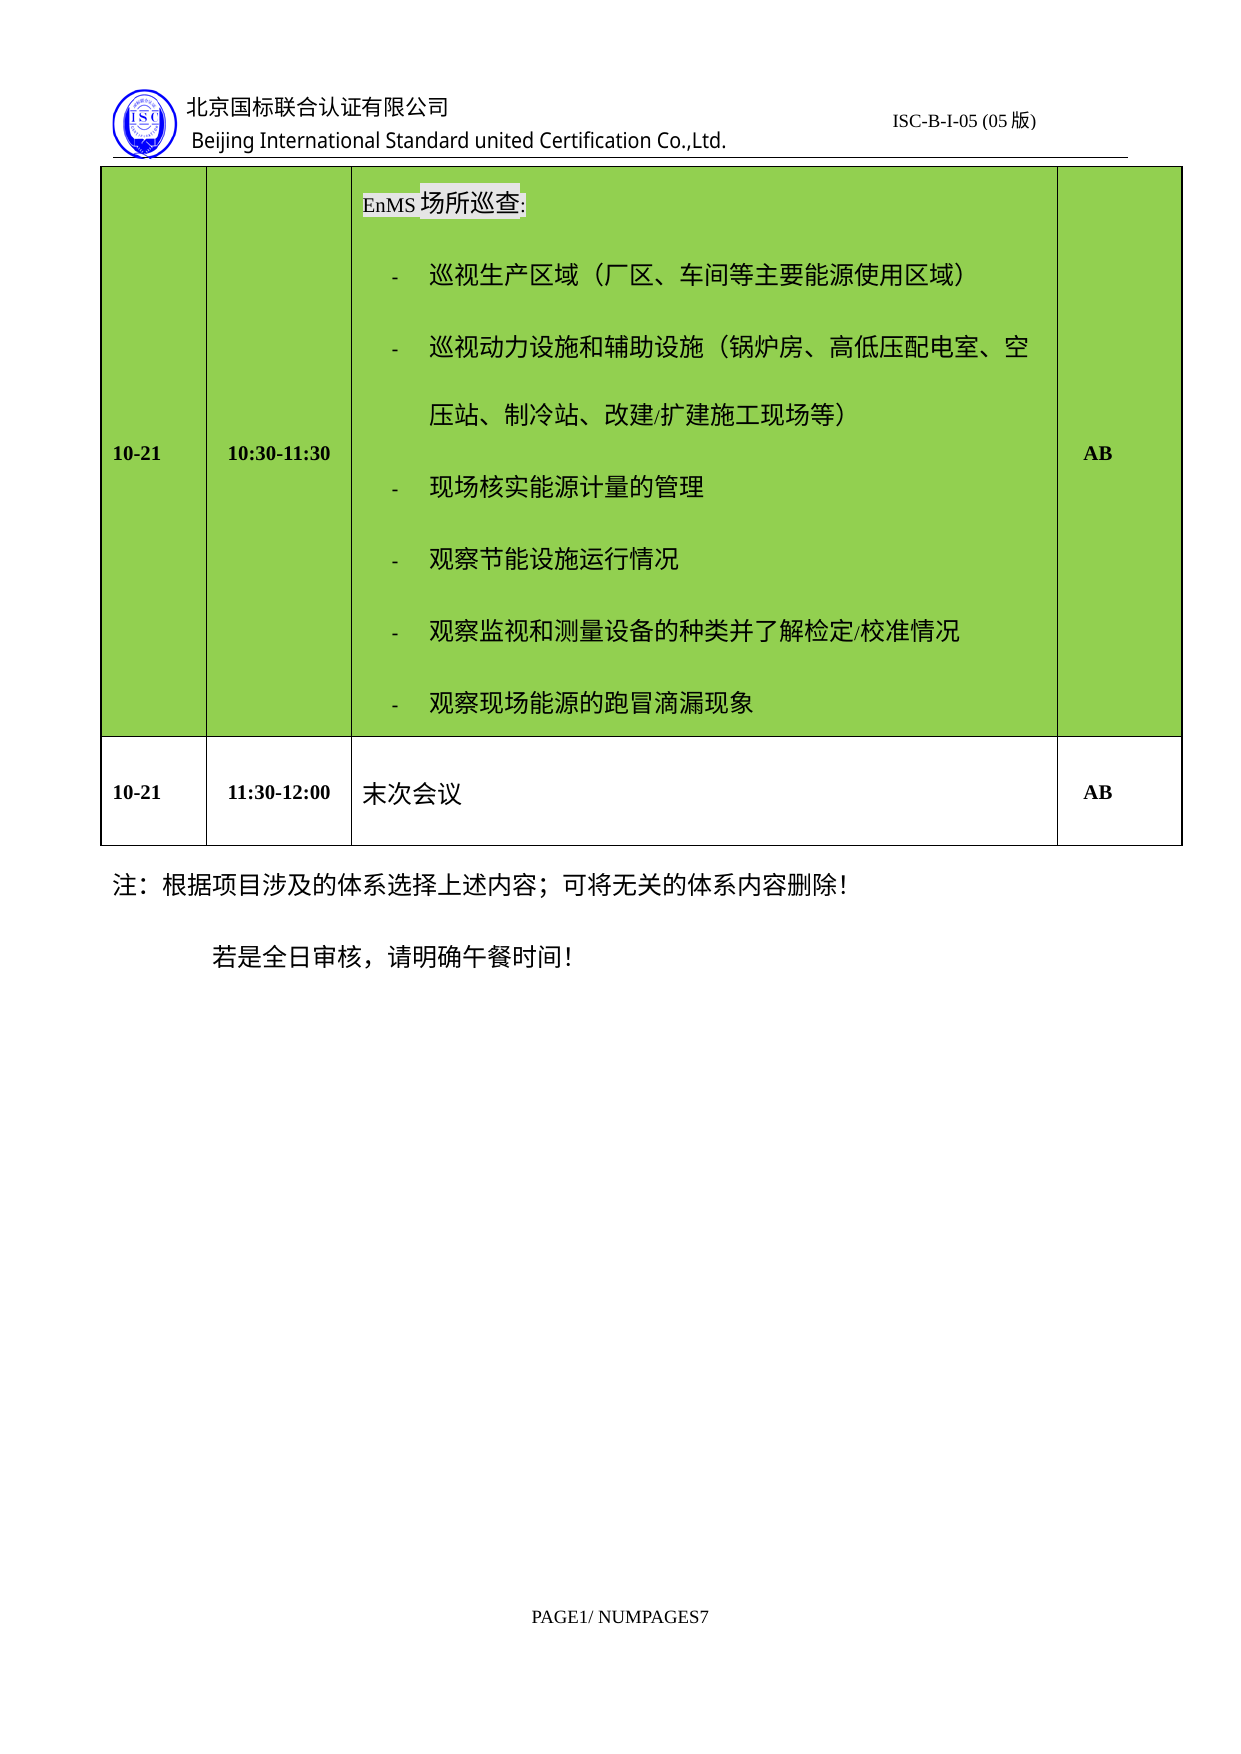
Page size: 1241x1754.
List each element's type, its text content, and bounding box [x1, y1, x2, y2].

picture [112, 89, 180, 158]
list 若是全日审核，请明确午餐时间！ [112, 922, 1128, 990]
table_cell 11:30-12:00 [207, 737, 351, 845]
table_cell EnMS场所巡查: 巡视生产区域（厂区、车间等主要能源使用区域） 巡视动力设施和辅助设施（锅炉房、高低压配电室、空压站、制冷站、改建/扩建施工现场等） 现场核实能源计量的管理 观察节能设施运行情况 观察监视和测量设备的种类并了解检定/校准情况 观察现场能源的跑冒滴漏现象 [352, 167, 1057, 736]
table_cell 10-21 [102, 737, 206, 845]
table_cell AB [1058, 167, 1181, 736]
table_cell 10-21 [102, 167, 206, 736]
table_cell AB [1058, 737, 1181, 845]
table_cell 10:30-11:30 [207, 167, 351, 736]
list 注：根据项目涉及的体系选择上述内容；可将无关的体系内容删除！ [112, 850, 1128, 918]
table_cell 末次会议 [352, 737, 1057, 845]
